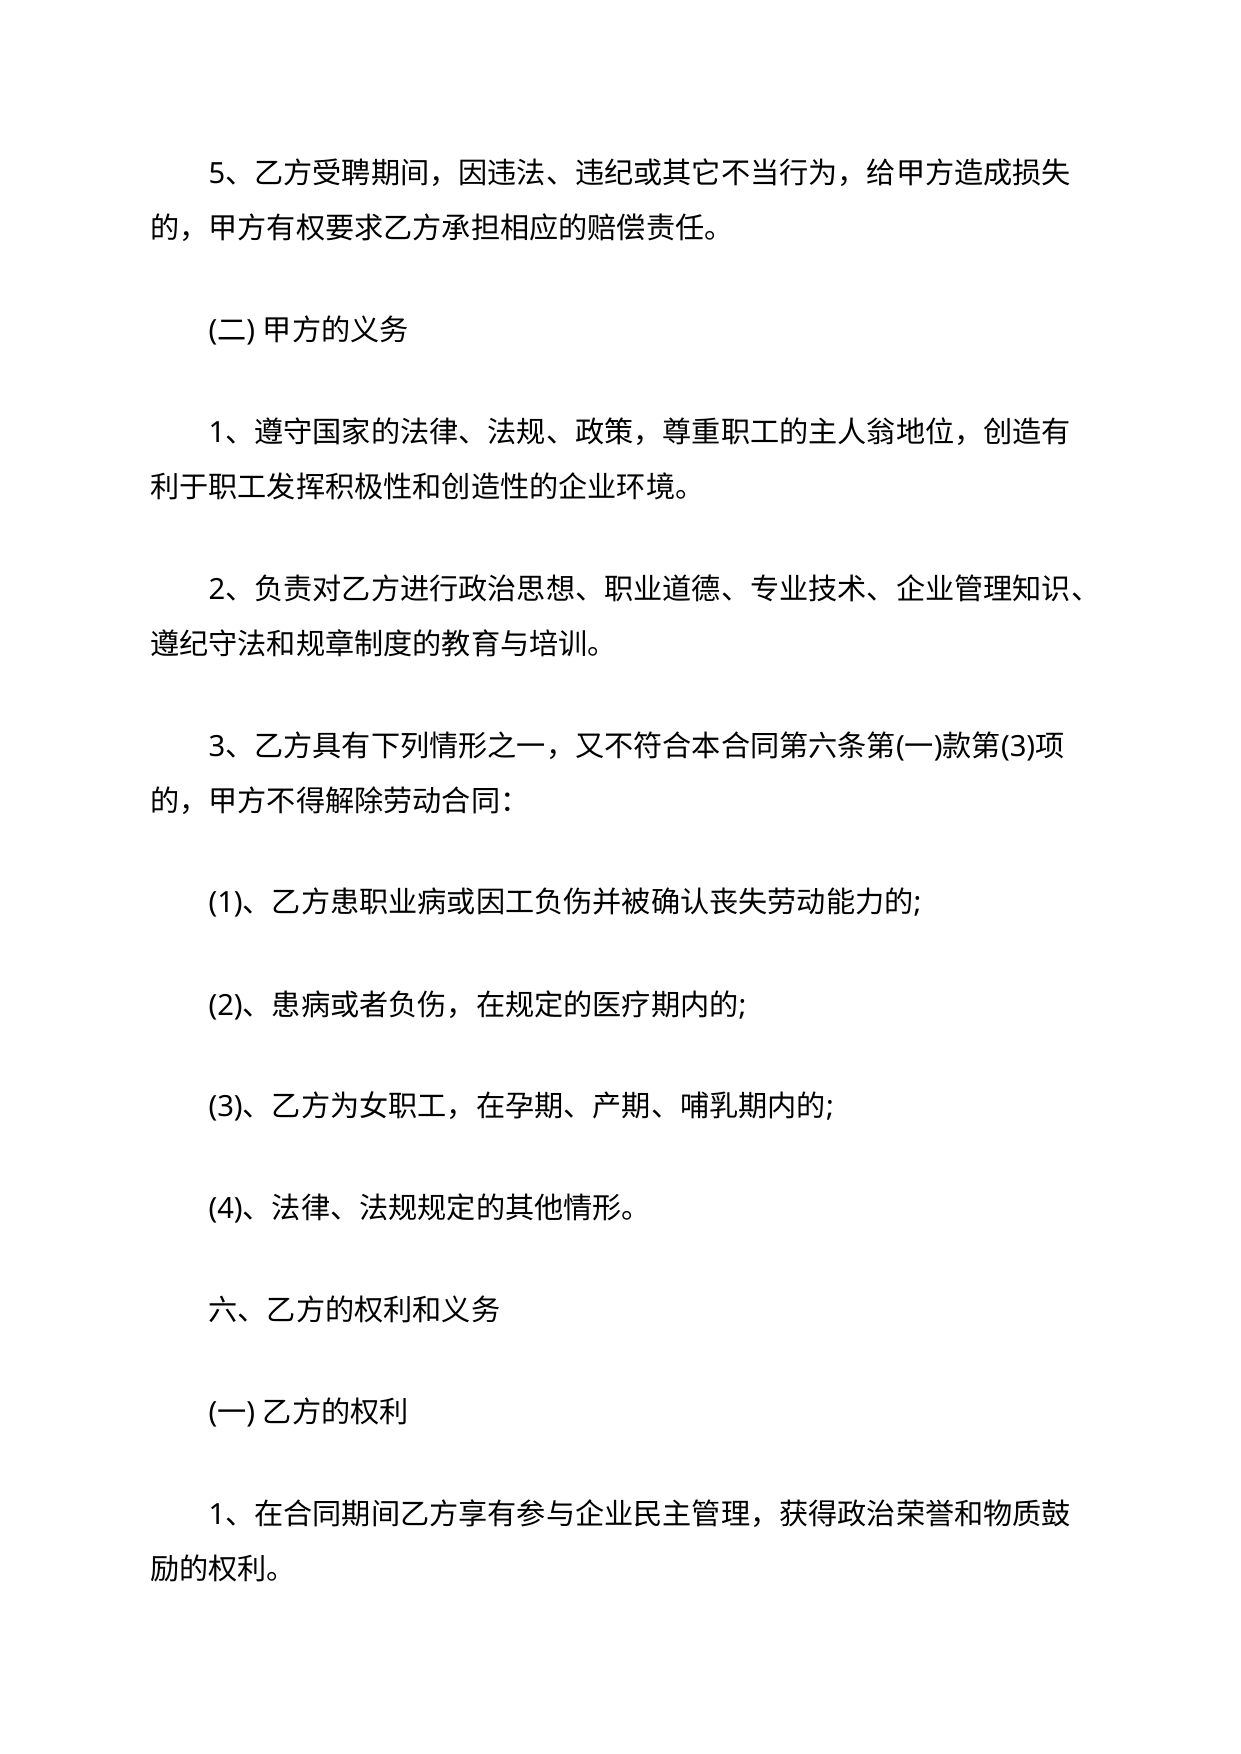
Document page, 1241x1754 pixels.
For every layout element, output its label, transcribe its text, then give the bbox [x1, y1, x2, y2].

text (1)、乙方患职业病或因工负伤并被确认丧失劳动能力的; [150, 879, 1090, 921]
text 3、乙方具有下列情形之一，又不符合本合同第六条第(一)款第(3)项的，甲方不得解除劳动合同： [150, 722, 1090, 819]
text 1、遵守国家的法律、法规、政策，尊重职工的主人翁地位，创造有利于职工发挥积极性和创造性的企业环境。 [150, 409, 1090, 506]
text 六、乙方的权利和义务 [150, 1287, 1090, 1329]
text (二) 甲方的义务 [150, 307, 1090, 349]
text (一) 乙方的权利 [150, 1389, 1090, 1431]
text (2)、患病或者负伤，在规定的医疗期内的; [150, 981, 1090, 1023]
text 5、乙方受聘期间，因违法、违纪或其它不当行为，给甲方造成损失的，甲方有权要求乙方承担相应的赔偿责任。 [150, 150, 1090, 247]
text (3)、乙方为女职工，在孕期、产期、哺乳期内的; [150, 1083, 1090, 1125]
text 1、在合同期间乙方享有参与企业民主管理，获得政治荣誉和物质鼓励的权利。 [150, 1491, 1090, 1588]
text 2、负责对乙方进行政治思想、职业道德、专业技术、企业管理知识、遵纪守法和规章制度的教育与培训。 [150, 566, 1090, 663]
text (4)、法律、法规规定的其他情形。 [150, 1185, 1090, 1227]
